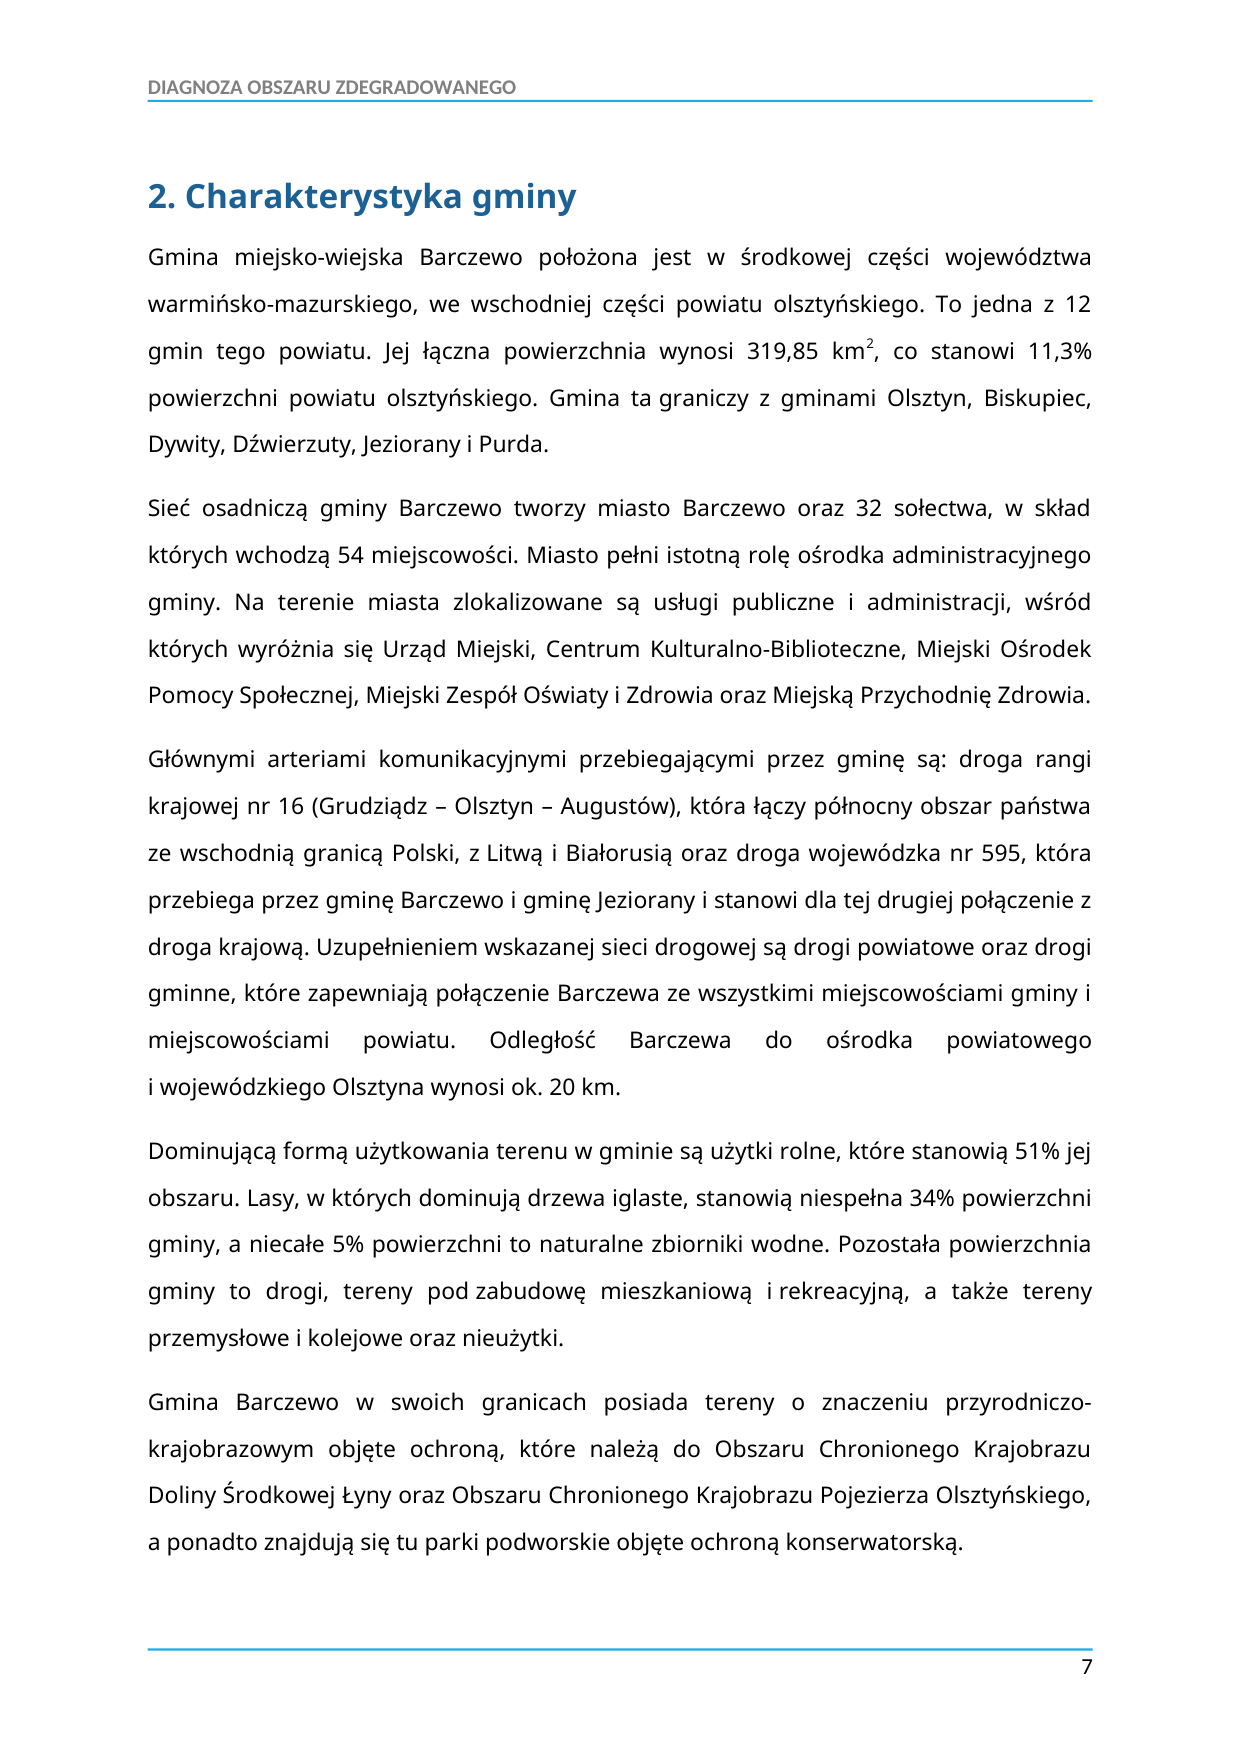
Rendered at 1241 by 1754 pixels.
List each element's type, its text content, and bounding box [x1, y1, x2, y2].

text Sieć osadniczą gminy Barczewo tworzy miasto Barczewo oraz 32 sołectwa, w skład których wchodzą 54 miejscowości. Miasto pełni istotną rolę ośrodka administracyjnego gminy. Na terenie miasta zlokalizowane są usługi publiczne i administracji, wśród których wyróżnia się Urząd Miejski, Centrum Kulturalno-Biblioteczne, Miejski Ośrodek Pomocy Społecznej, Miejski Zespół Oświaty i Zdrowia oraz Miejską Przychodnię Zdrowia. [148, 492, 1092, 711]
text Głównymi arteriami komunikacyjnymi przebiegającymi przez gminę są: droga rangi krajowej nr 16 (Grudziądz – Olsztyn – Augustów), która łączy północny obszar państwa ze wschodnią granicą Polski, z Litwą i Białorusią oraz droga wojewódzka nr 595, która przebiega przez gminę Barczewo i gminę Jeziorany i stanowi dla tej drugiej połączenie z droga krajową. Uzupełnieniem wskazanej sieci drogowej są drogi powiatowe oraz drogi gminne, które zapewniają połączenie Barczewa ze wszystkimi miejscowościami gminy i miejscowościami powiatu. Odległość Barczewa do ośrodka powiatowego i wojewódzkiego Olsztyna wynosi ok. 20 km. [148, 743, 1092, 1102]
text Gmina miejsko-wiejska Barczewo położona jest w środkowej części województwa warmińsko-mazurskiego, we wschodniej części powiatu olsztyńskiego. To jedna z 12 gmin tego powiatu. Jej łączna powierzchnia wynosi 319,85 km2, co stanowi 11,3% powierzchni powiatu olsztyńskiego. Gmina ta graniczy z gminami Olsztyn, Biskupiec, Dywity, Dźwierzuty, Jeziorany i Purda. [148, 241, 1092, 459]
subtitle 2. Charakterystyka gminy [148, 173, 1092, 218]
text Dominującą formą użytkowania terenu w gminie są użytki rolne, które stanowią 51% jej obszaru. Lasy, w których dominują drzewa iglaste, stanowią niespełna 34% powierzchni gminy, a niecałe 5% powierzchni to naturalne zbiorniki wodne. Pozostała powierzchnia gminy to drogi, tereny pod zabudowę mieszkaniową i rekreacyjną, a także tereny przemysłowe i kolejowe oraz nieużytki. [148, 1134, 1092, 1353]
text Gmina Barczewo w swoich granicach posiada tereny o znaczeniu przyrodniczo-krajobrazowym objęte ochroną, które należą do Obszaru Chronionego Krajobrazu Doliny Środkowej Łyny oraz Obszaru Chronionego Krajobrazu Pojezierza Olsztyńskiego, a ponadto znajdują się tu parki podworskie objęte ochroną konserwatorską. [148, 1386, 1092, 1557]
